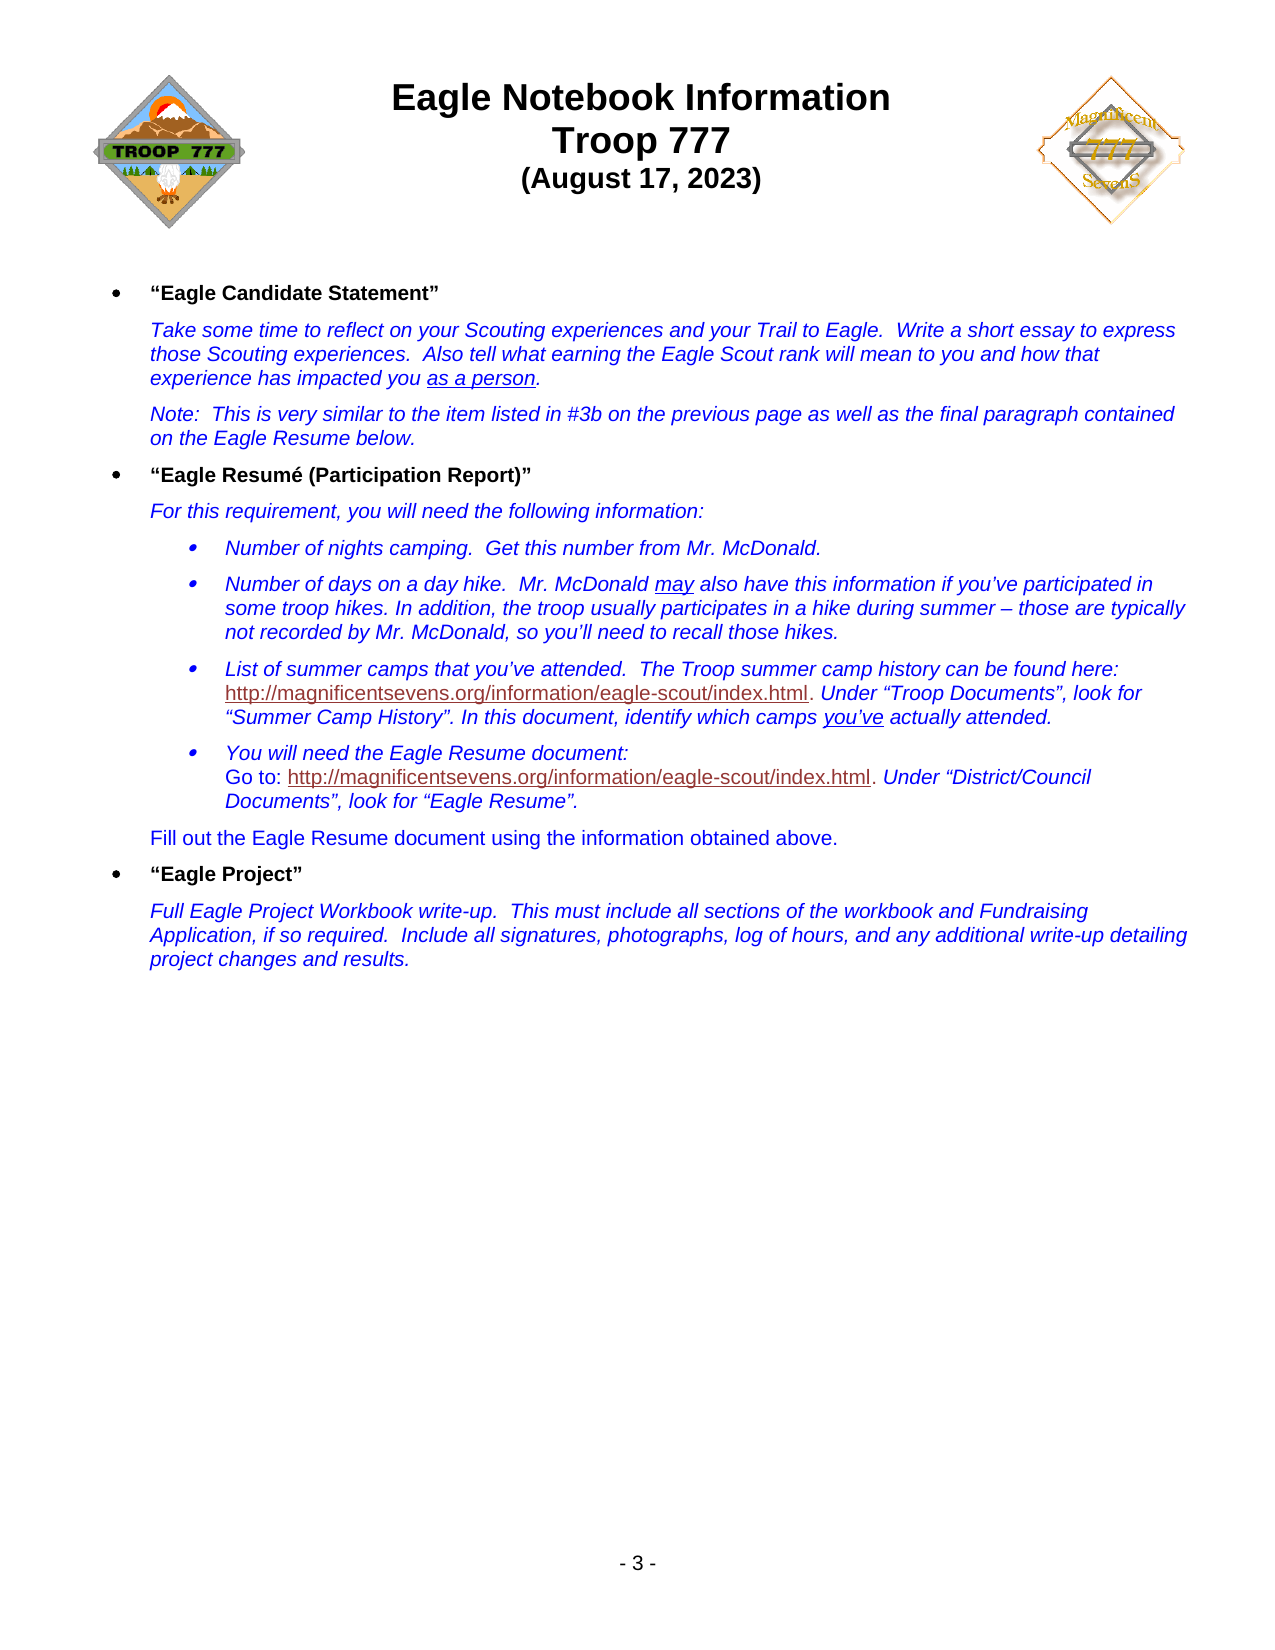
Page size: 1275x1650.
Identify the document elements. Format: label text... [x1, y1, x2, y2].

text Note: This is very similar to the item listed in #3b on the previous page as well as the final paragraph contained on the Eagle Resume below. [150, 402, 1200, 450]
list List of summer camps that you’ve attended. The Troop summer camp history can be found here: http://magnificentsevens.org/information/eagle-scout/index.html. Under “Troop Documents”, look for “Summer Camp History”. In this document, identify which camps you’ve actually attended. [187, 656, 1200, 728]
list “Eagle Resumé (Participation Report)” [112, 462, 1200, 486]
list You will need the Eagle Resume document: Go to: http://magnificentsevens.org/information/eagle-scout/index.html. Under “District/Council Documents”, look for “Eagle Resume”. [187, 741, 1200, 813]
list Number of nights camping. Get this number from Mr. McDonald. [187, 535, 1200, 559]
list Number of days on a day hike. Mr. McDonald may also have this information if you’ve participated in some troop hikes. In addition, the troop usually participates in a hike during summer – those are typically not recorded by Mr. McDonald, so you’ll need to recall those hikes. [187, 572, 1200, 644]
text For this requirement, you will need the following information: [150, 499, 1200, 523]
picture [1035, 75, 1185, 225]
text Full Eagle Project Workbook write-up. This must include all sections of the workbook and Fundraising Application, if so required. Include all signatures, photographs, log of hours, and any additional write-up detailing project changes and results. [150, 898, 1200, 970]
list “Eagle Project” [112, 862, 1200, 886]
text Fill out the Eagle Resume document using the information obtained above. [150, 825, 1200, 849]
picture [92, 75, 246, 229]
text Take some time to reflect on your Scouting experiences and your Trail to Eagle. Write a short essay to express those Scouting experiences. Also tell what earning the Eagle Scout rank will mean to you and how that experience has impacted you as a person. [150, 318, 1200, 389]
list “Eagle Candidate Statement” [112, 281, 1200, 305]
